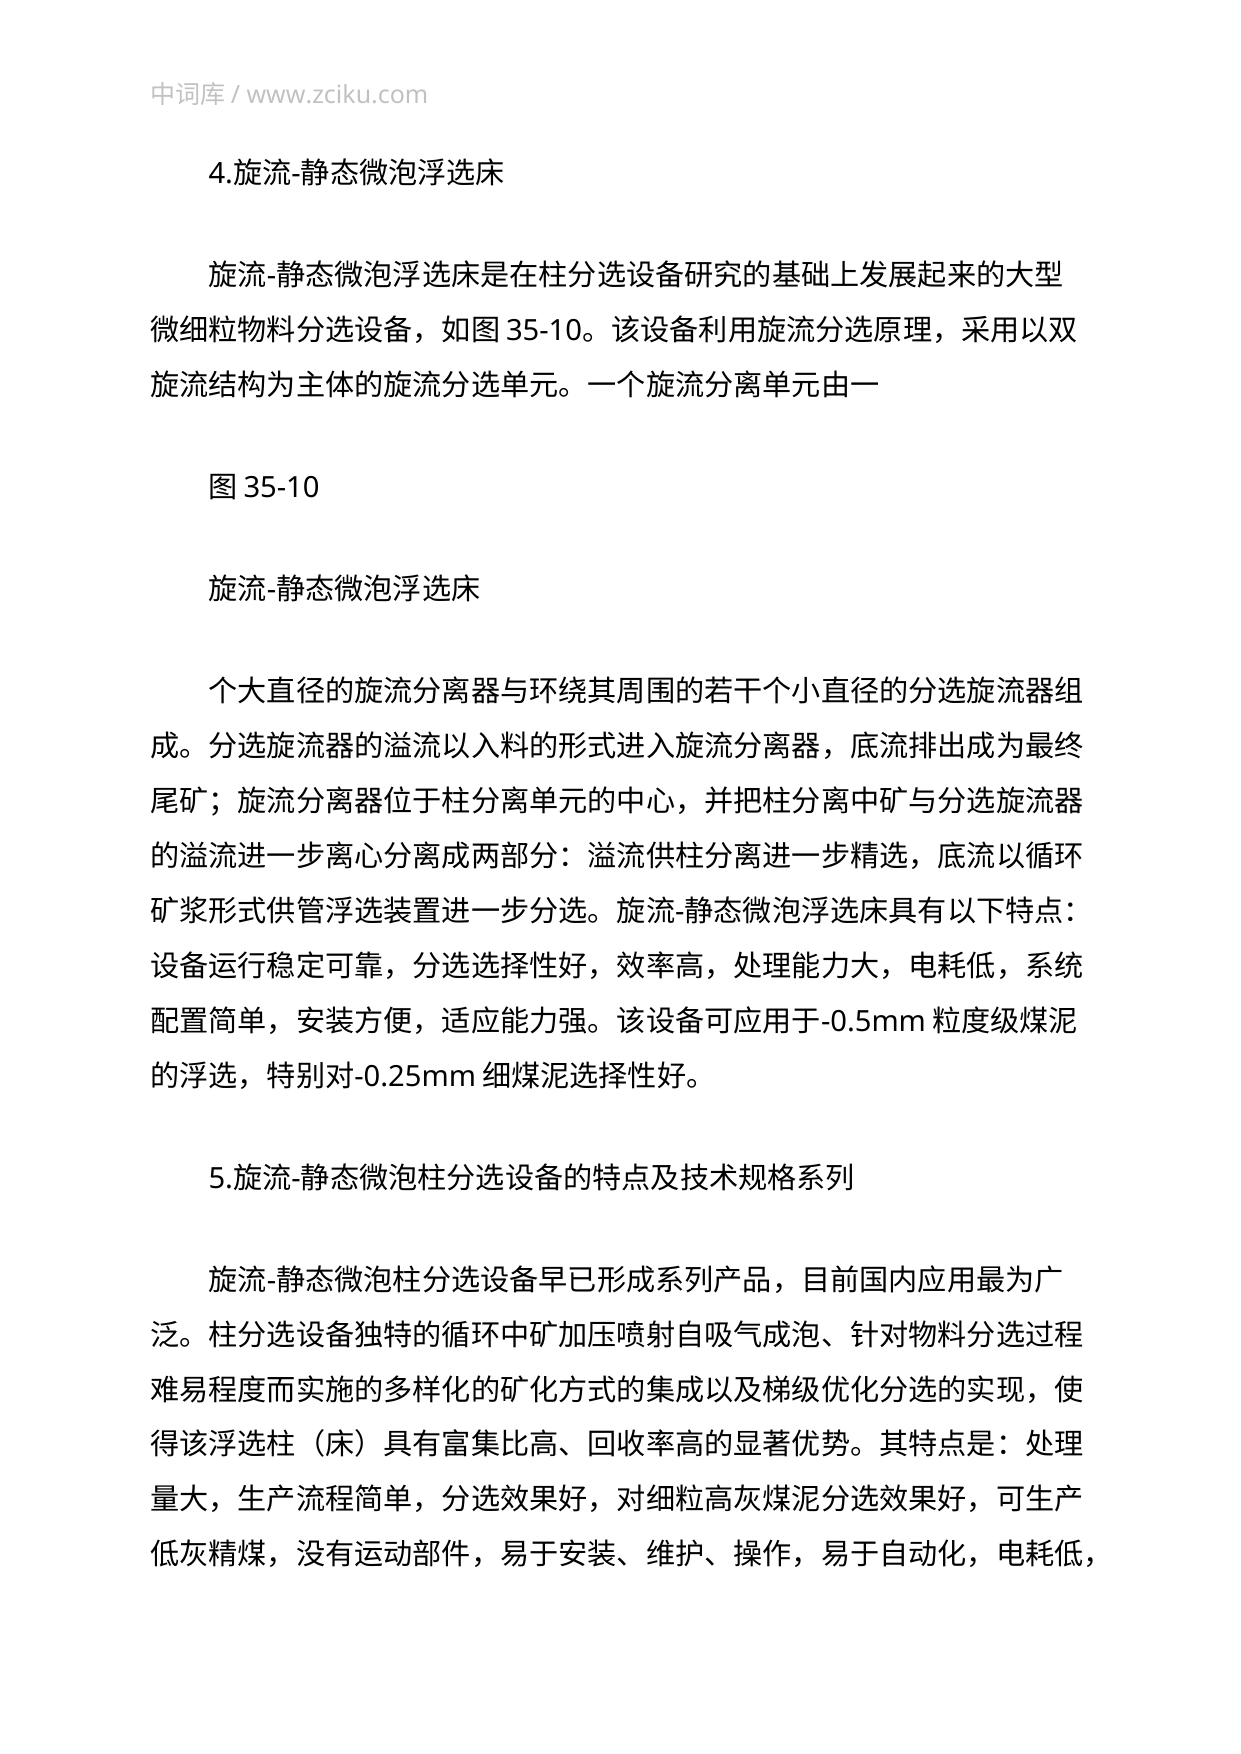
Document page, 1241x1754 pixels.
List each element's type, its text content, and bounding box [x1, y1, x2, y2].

text 图35-10 [150, 464, 1090, 506]
text 旋流-静态微泡浮选床是在柱分选设备研究的基础上发展起来的大型微细粒物料分选设备，如图35-10。该设备利用旋流分选原理，采用以双旋流结构为主体的旋流分选单元。一个旋流分离单元由一 [150, 252, 1090, 404]
text 4.旋流-静态微泡浮选床 [150, 150, 1090, 192]
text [150, 1256, 1090, 1573]
text 5.旋流-静态微泡柱分选设备的特点及技术规格系列 [150, 1154, 1090, 1197]
text 个大直径的旋流分离器与环绕其周围的若干个小直径的分选旋流器组成。分选旋流器的溢流以入料的形式进入旋流分离器，底流排出成为最终尾矿；旋流分离器位于柱分离单元的中心，并把柱分离中矿与分选旋流器的溢流进一步离心分离成两部分：溢流供柱分离进一步精选，底流以循环矿浆形式供管浮选装置进一步分选。旋流-静态微泡浮选床具有以下特点：设备运行稳定可靠，分选选择性好，效率高，处理能力大，电耗低，系统配置简单，安装方便，适应能力强。该设备可应用于-0.5mm粒度级煤泥的浮选，特别对-0.25mm细煤泥选择性好。 [150, 668, 1090, 1094]
text 旋流-静态微泡浮选床 [150, 566, 1090, 608]
